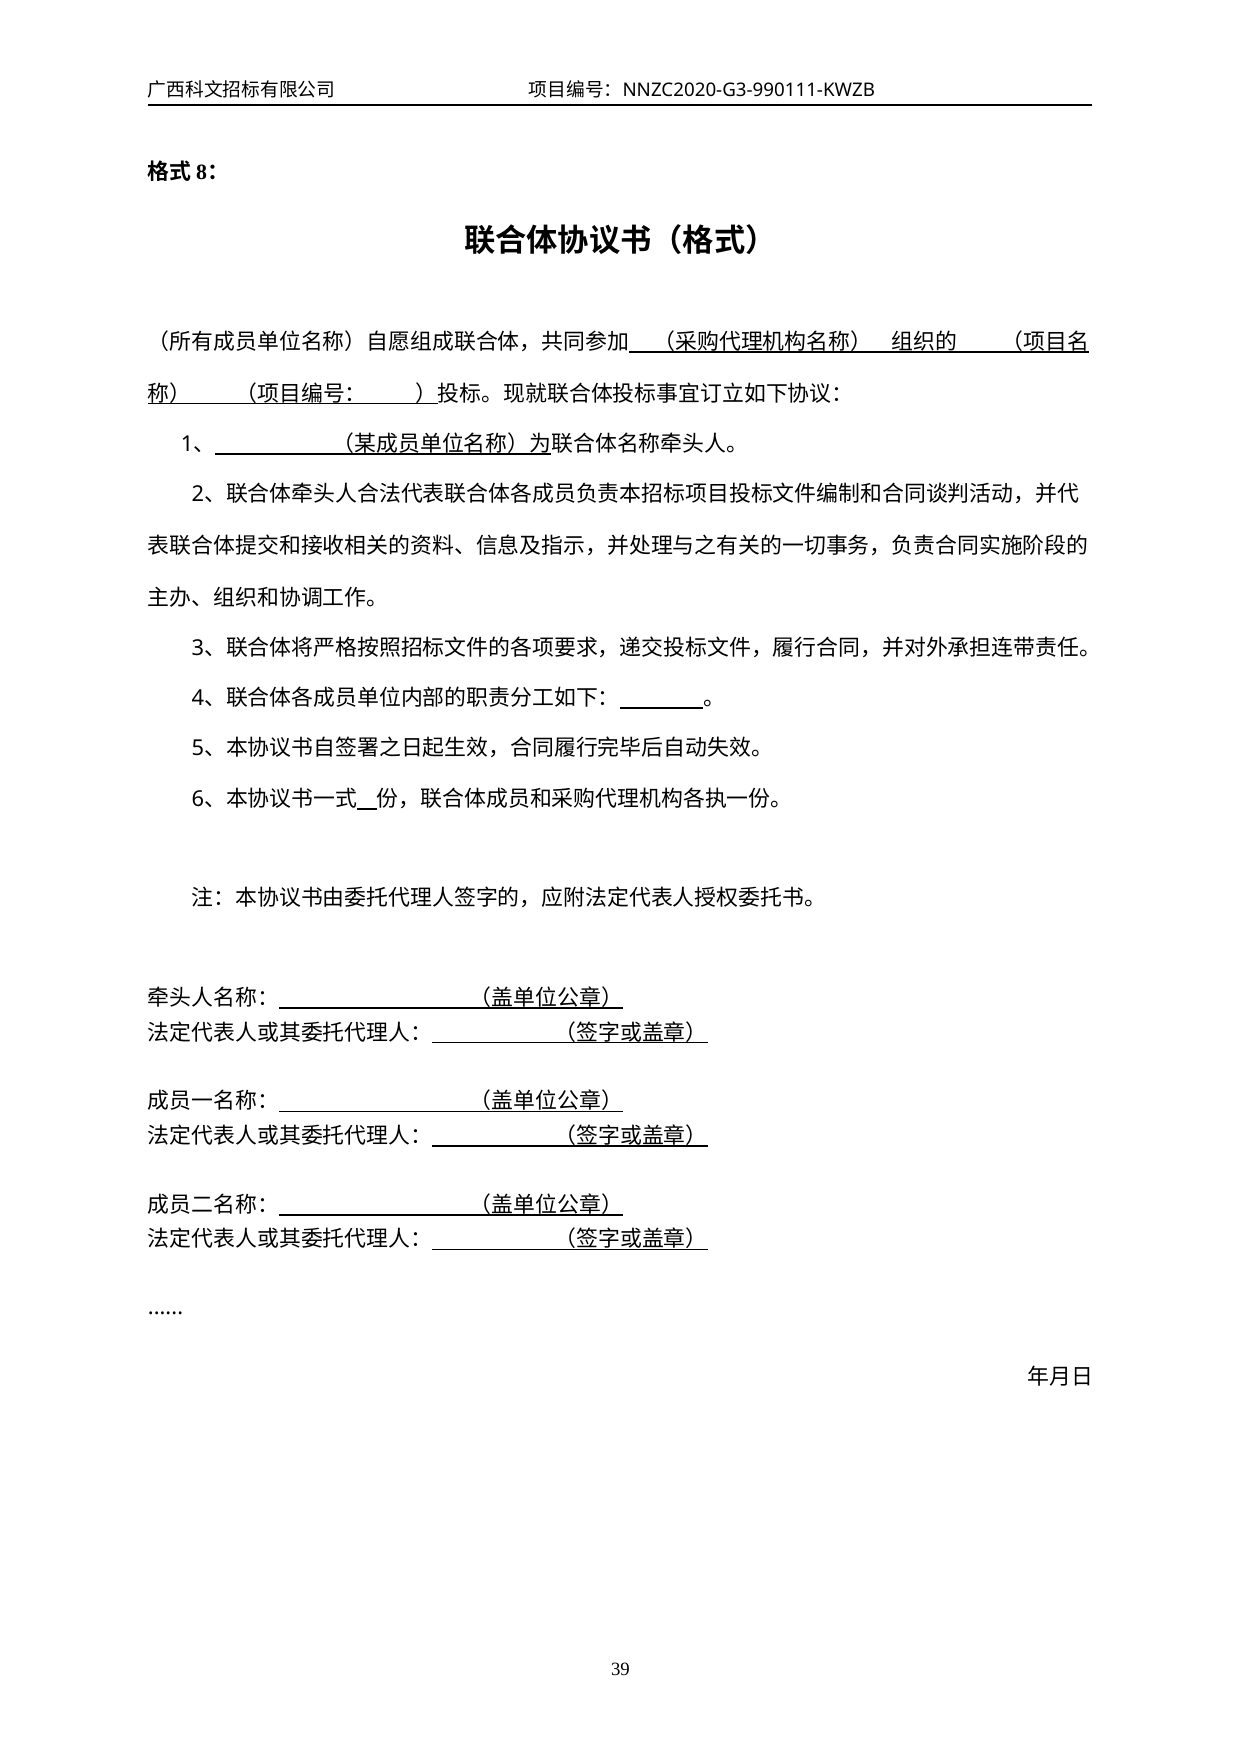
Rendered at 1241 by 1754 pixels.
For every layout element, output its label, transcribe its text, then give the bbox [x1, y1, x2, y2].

text ...... [148, 1289, 1092, 1323]
text 牵头人名称： （盖单位公章） [148, 979, 1092, 1013]
text 4、联合体各成员单位内部的职责分工如下： 。 [148, 679, 1092, 713]
text （所有成员单位名称）自愿组成联合体，共同参加 （采购代理机构名称） 组织的 （项目名称） （项目编号： ）投标。现就联合体投标事宜订立如下协议： [148, 322, 1092, 409]
text 注：本协议书由委托代理人签字的，应附法定代表人授权委托书。 [148, 879, 1092, 913]
text 法定代表人或其委托代理人： （签字或盖章） [148, 1013, 1092, 1048]
text 格式8： [148, 153, 1092, 187]
text 3、联合体将严格按照招标文件的各项要求，递交投标文件，履行合同，并对外承担连带责任。 [148, 628, 1092, 663]
text 法定代表人或其委托代理人： （签字或盖章） [148, 1117, 1092, 1151]
text 成员二名称： （盖单位公章） [148, 1186, 1092, 1220]
text 法定代表人或其委托代理人： （签字或盖章） [148, 1220, 1092, 1254]
text 成员一名称： （盖单位公章） [148, 1082, 1092, 1117]
text 6、本协议书一式 份，联合体成员和采购代理机构各执一份。 [148, 779, 1092, 814]
text 1、 （某成员单位名称）为联合体名称牵头人。 [148, 424, 1092, 459]
text 5、本协议书自签署之日起生效，合同履行完毕后自动失效。 [148, 729, 1092, 763]
text 年月日 [148, 1358, 1092, 1392]
text 2、联合体牵头人合法代表联合体各成员负责本招标项目投标文件编制和合同谈判活动，并代表联合体提交和接收相关的资料、信息及指示，并处理与之有关的一切事务，负责合同实施阶段的主办、组织和协调工作。 [148, 475, 1092, 613]
text 联合体协议书（格式） [148, 203, 1092, 272]
